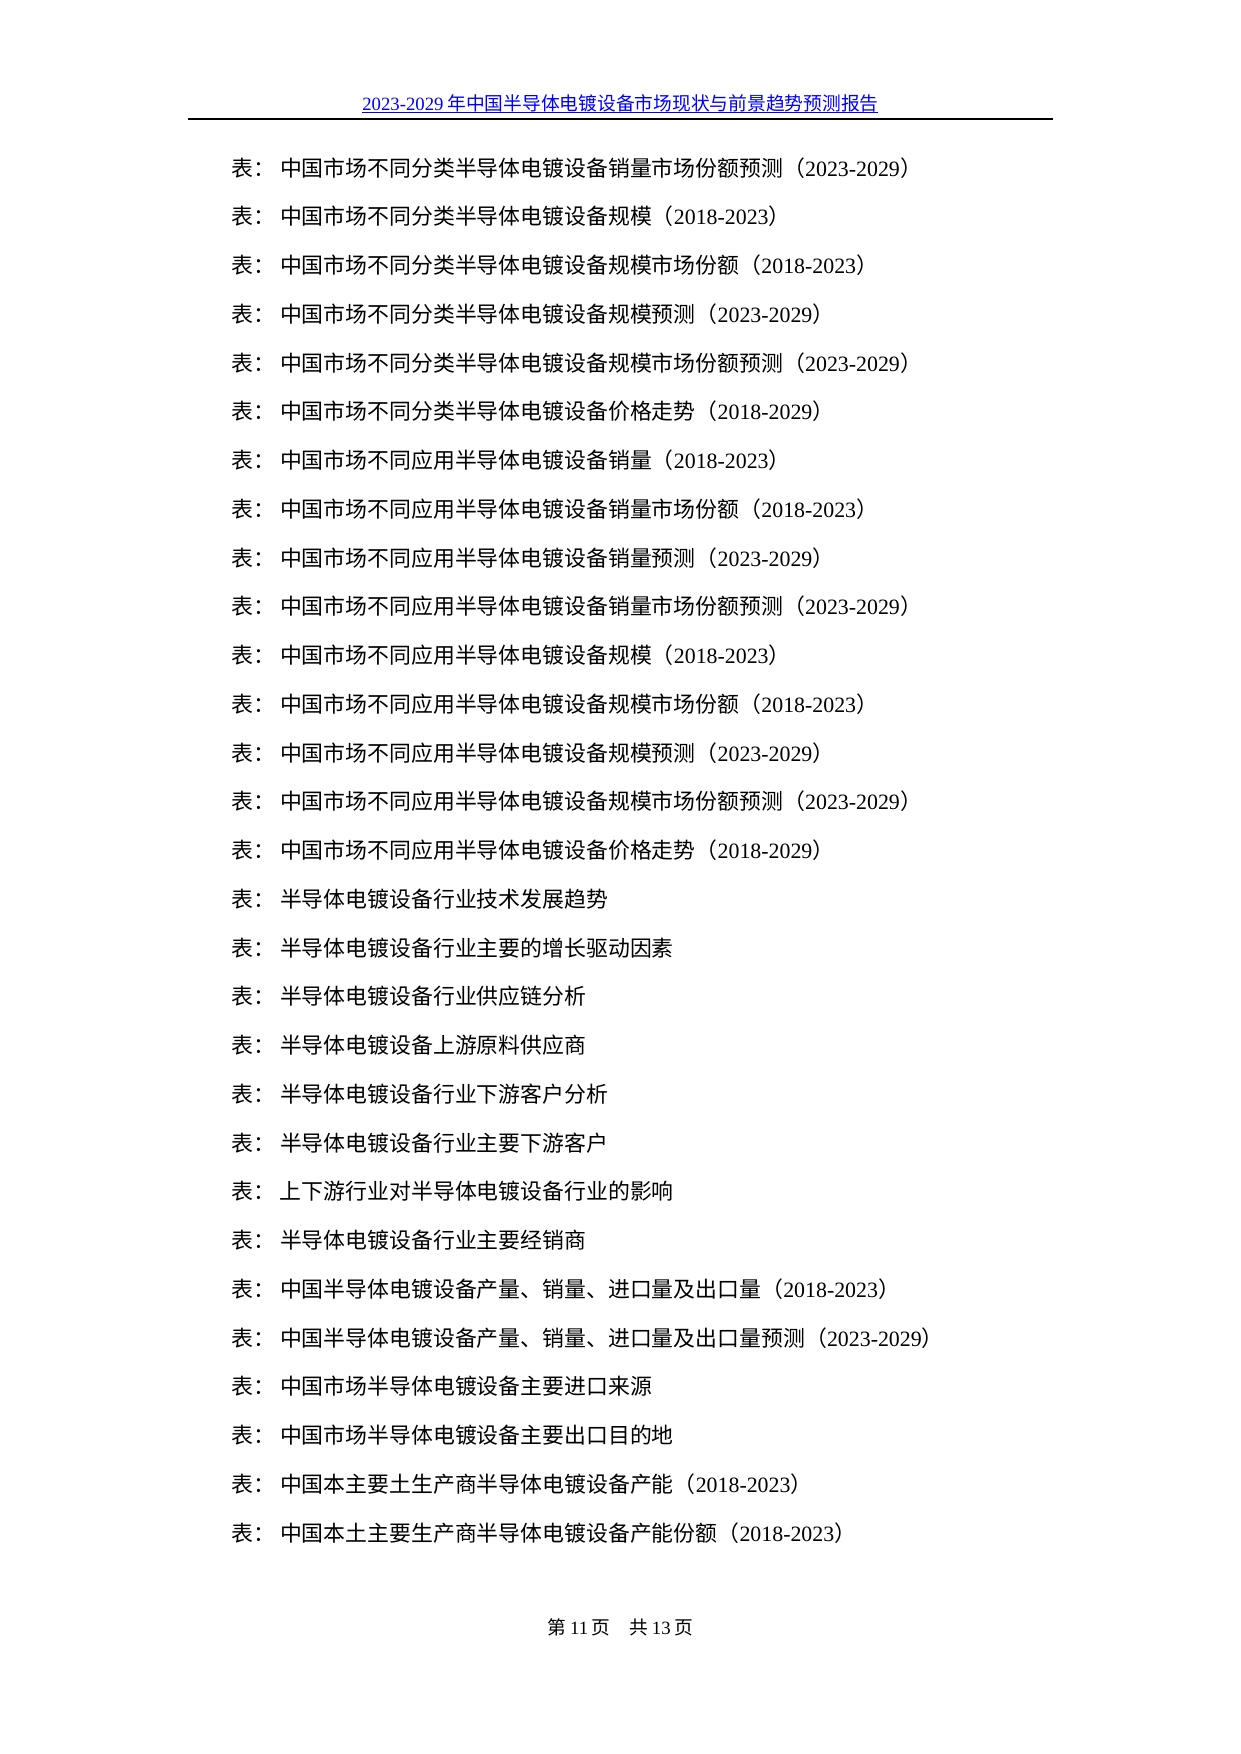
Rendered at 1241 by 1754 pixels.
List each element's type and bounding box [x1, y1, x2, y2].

text [187, 150, 1053, 1548]
